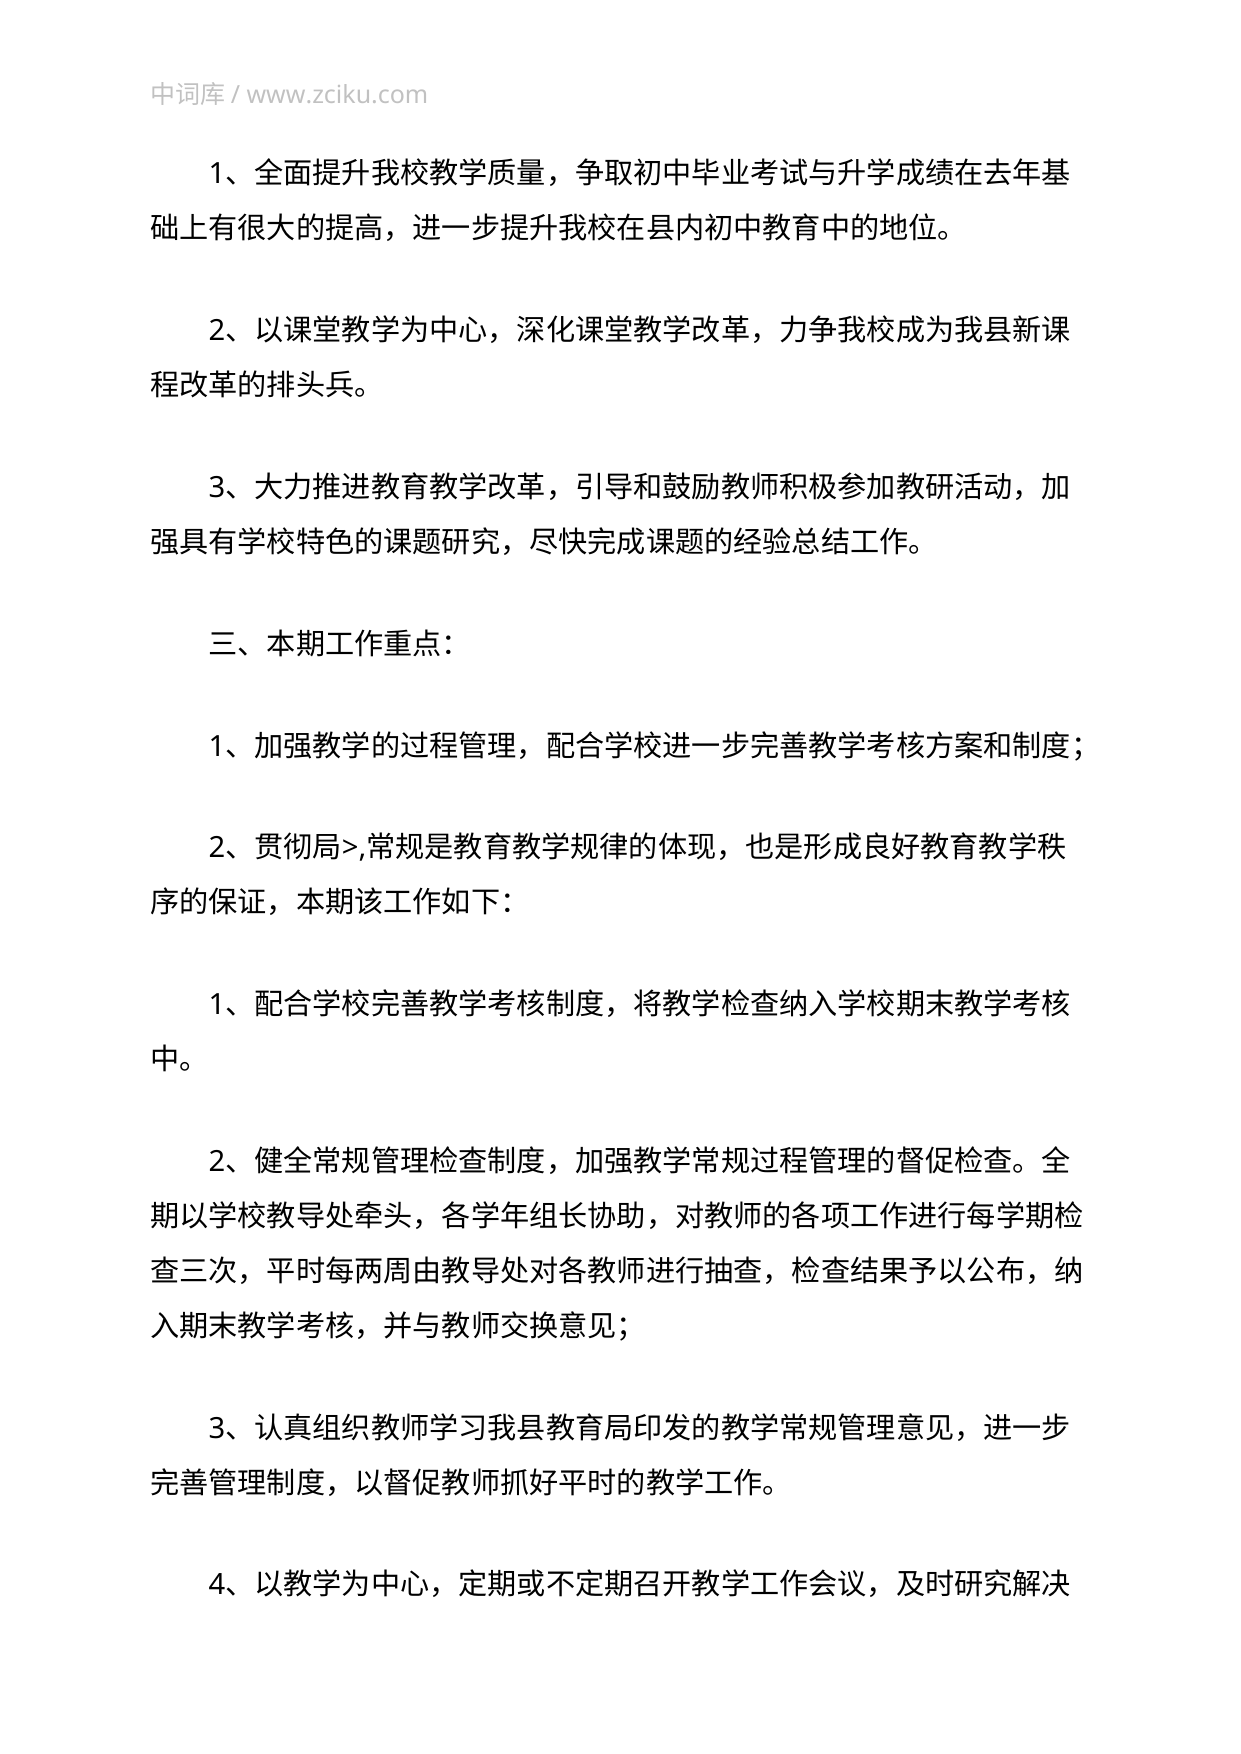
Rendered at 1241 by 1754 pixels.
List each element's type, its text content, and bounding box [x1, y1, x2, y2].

text 3、大力推进教育教学改革，引导和鼓励教师积极参加教研活动，加强具有学校特色的课题研究，尽快完成课题的经验总结工作。 [150, 463, 1090, 561]
text 2、健全常规管理检查制度，加强教学常规过程管理的督促检查。全期以学校教导处牵头，各学年组长协助，对教师的各项工作进行每学期检查三次，平时每两周由教导处对各教师进行抽查，检查结果予以公布，纳入期末教学考核，并与教师交换意见； [150, 1138, 1090, 1345]
text 3、认真组织教师学习我县教育局印发的教学常规管理意见，进一步完善管理制度，以督促教师抓好平时的教学工作。 [150, 1404, 1090, 1501]
text 三、本期工作重点： [150, 620, 1090, 663]
text 2、贯彻局>,常规是教育教学规律的体现，也是形成良好教育教学秩序的保证，本期该工作如下： [150, 824, 1090, 921]
text 2、以课堂教学为中心，深化课堂教学改革，力争我校成为我县新课程改革的排头兵。 [150, 307, 1090, 404]
text 1、全面提升我校教学质量，争取初中毕业考试与升学成绩在去年基础上有很大的提高，进一步提升我校在县内初中教育中的地位。 [150, 150, 1090, 247]
text 1、加强教学的过程管理，配合学校进一步完善教学考核方案和制度； [150, 722, 1090, 764]
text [150, 1561, 1090, 1603]
text 1、配合学校完善教学考核制度，将教学检查纳入学校期末教学考核中。 [150, 981, 1090, 1078]
